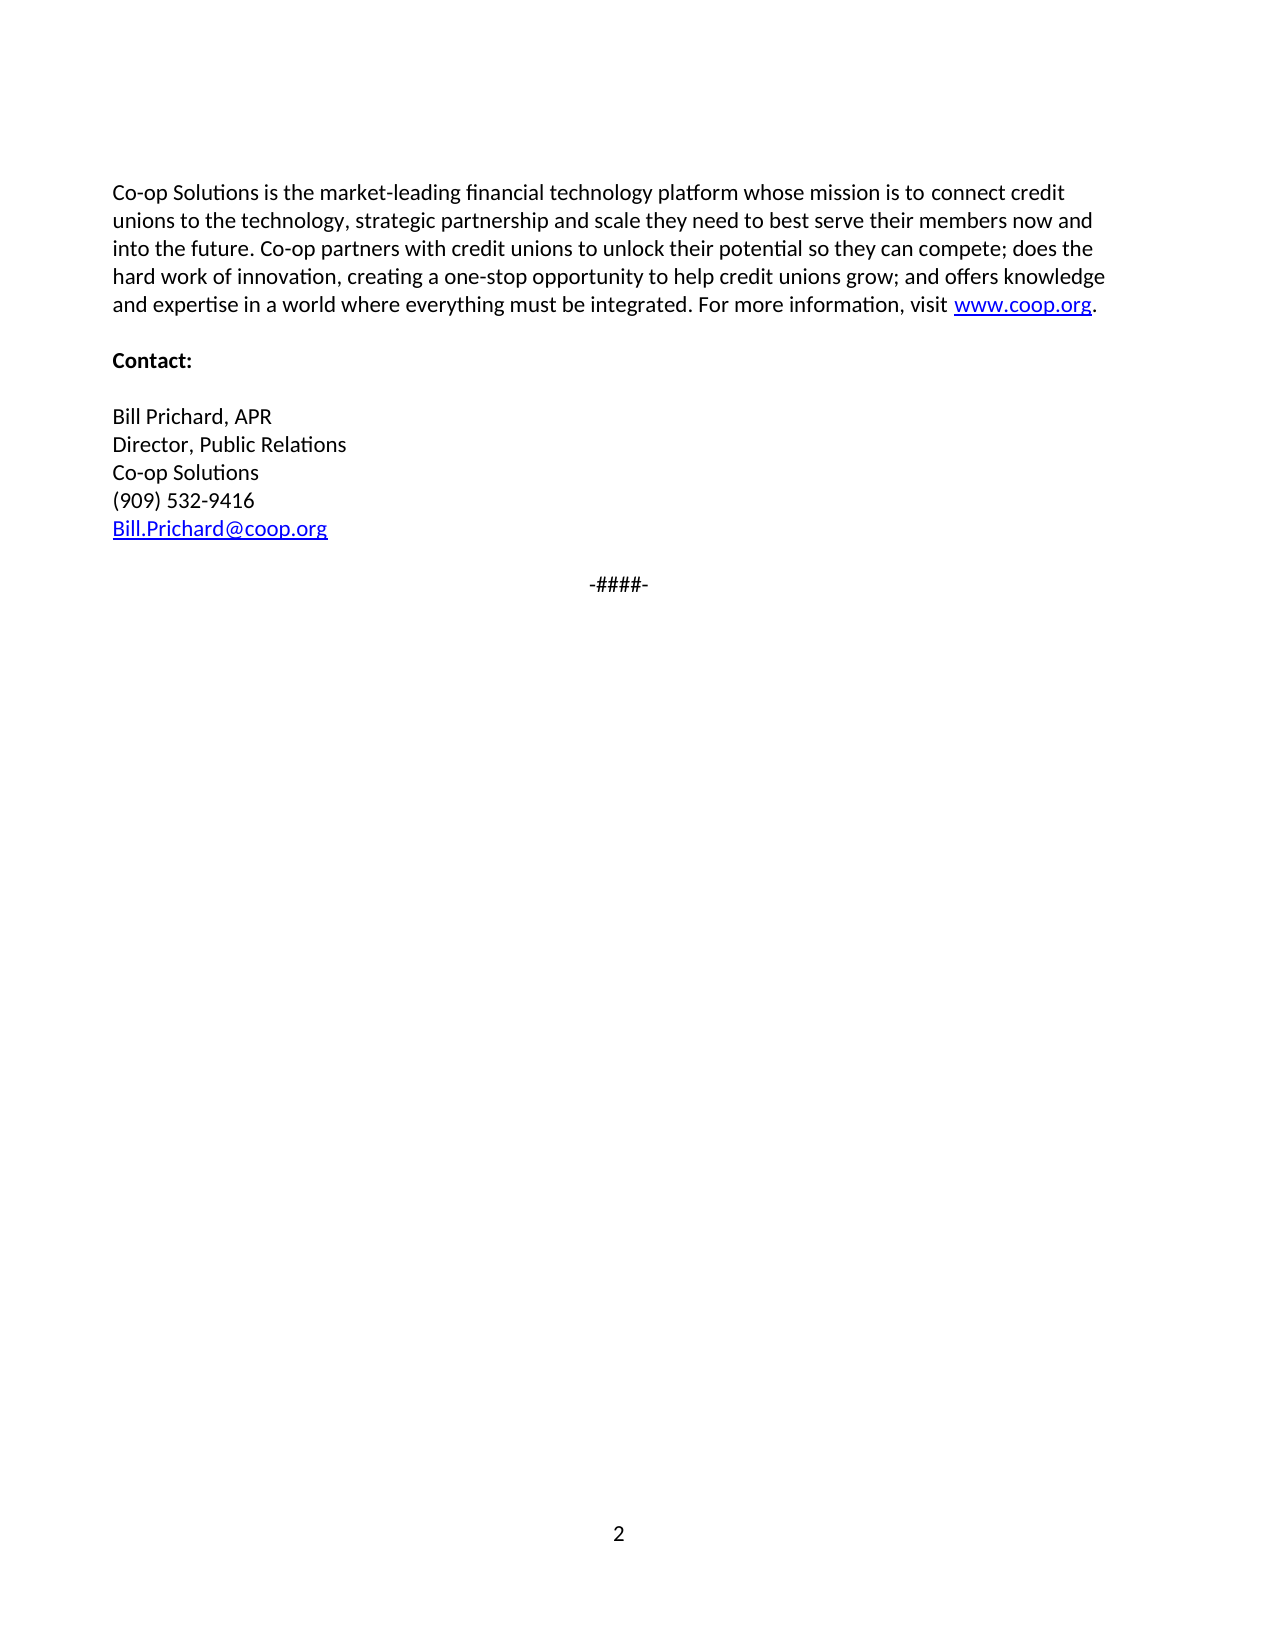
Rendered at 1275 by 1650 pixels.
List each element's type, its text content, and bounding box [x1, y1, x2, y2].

text Contact: [112, 346, 1125, 374]
text Director, Public Relations [112, 430, 1125, 458]
text Co-op Solutions [112, 458, 1125, 486]
text Bill.Prichard@coop.org [112, 514, 1125, 542]
text Bill Prichard, APR [112, 402, 1125, 430]
text -####- [112, 570, 1125, 598]
text Co-op Solutions is the market-leading financial technology platform whose mission is to connect credit unions to the technology, strategic partnership and scale they need to best serve their members now and into the future. Co-op partners with credit unions to unlock their potential so they can compete; does the hard work of innovation, creating a one-stop opportunity to help credit unions grow; and offers knowledge and expertise in a world where everything must be integrated. For more information, visit www.coop.org. [112, 150, 1125, 318]
text (909) 532-9416 [112, 486, 1125, 514]
